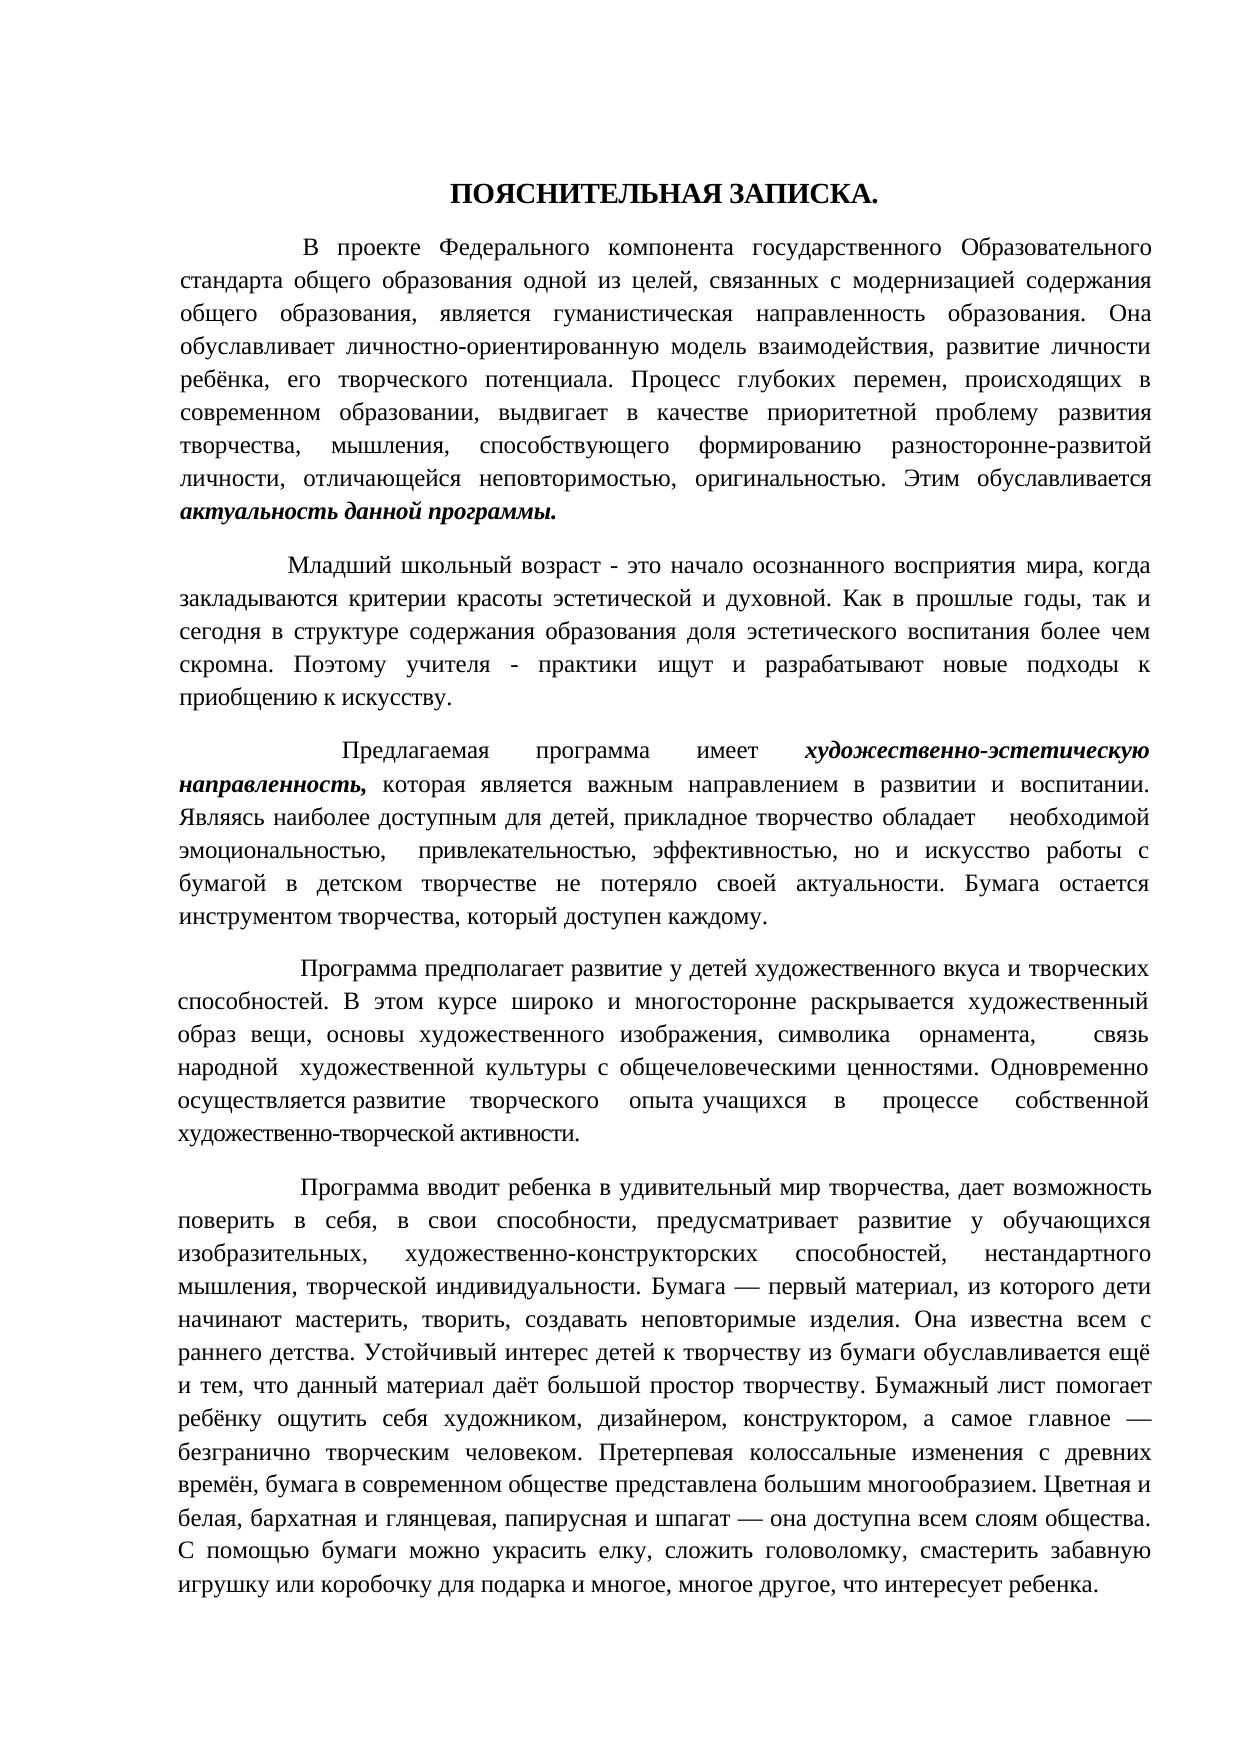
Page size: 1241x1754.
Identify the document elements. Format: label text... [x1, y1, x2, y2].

text ПОЯСНИТЕЛЬНАЯ ЗАПИСКА. [177, 176, 1152, 209]
text Программа предполагает развитие у детей художественного вкуса и творческих способностей. В этом курсе широко и многосторонне раскрывается художественный образ вещи, основы художественного изображения, символика орнамента, связь народной художественной культуры с общечеловеческими ценностями. Одновременно осуществляется развитие творческого опыта учащихся в процессе собственной художественно-творческой активности. [177, 953, 1149, 1147]
text Предлагаемая программа имеет художественно-эстетическую направленность, которая является важным направлением в развитии и воспитании. Являясь наиболее доступным для детей, прикладное творчество обладает необходимой эмоциональностью, привлекательностью, эффективностью, но и искусство работы с бумагой в детском творчестве не потеряло своей актуальности. Бумага остается инструментом творчества, который доступен каждому. [179, 736, 1150, 929]
text Программа вводит ребенка в удивительный мир творчества, дает возможность поверить в себя, в свои способности, предусматривает развитие у обучающихся изобразительных, художественно-конструкторских способностей, нестандартного мышления, творческой индивидуальности. Бумага — первый материал, из которого дети начинают мастерить, творить, создавать неповторимые изделия. Она известна всем с раннего детства. Устойчивый интерес детей к творчеству из бумаги обуславливается ещё и тем, что данный материал даёт большой простор творчеству. Бумажный лист помогает ребёнку ощутить себя художником, дизайнером, конструктором, а самое главное — безгранично творческим человеком. Претерпевая колоссальные изменения с древних времён, бумага в современном обществе представлена большим многообразием. Цветная и белая, бархатная и глянцевая, папирусная и шпагат — она доступна всем слоям общества. С помощью бумаги можно украсить елку, сложить головоломку, смастерить забавную игрушку или коробочку для подарка и многое, многое другое, что интересует ребенка. [178, 1172, 1152, 1597]
text Младший школьный возраст - это начало осознанного восприятия мира, когда закладываются критерии красоты эстетической и духовной. Как в прошлые годы, так и сегодня в структуре содержания образования доля эстетического воспитания более чем скромна. Поэтому учителя - практики ищут и разрабатывают новые подходы к приобщению к искусству. [179, 550, 1151, 711]
text В проекте Федерального компонента государственного Образовательного стандарта общего образования одной из целей, связанных с модернизацией содержания общего образования, является гуманистическая направленность образования. Она обуславливает личностно-ориентированную модель взаимодействия, развитие личности ребёнка, его творческого потенциала. Процесс глубоких перемен, происходящих в современном образовании, выдвигает в качестве приоритетной проблему развития творчества, мышления, способствующего формированию разносторонне-развитой личности, отличающейся неповторимостью, оригинальностью. Этим обуславливается актуальность данной программы. [180, 232, 1152, 525]
